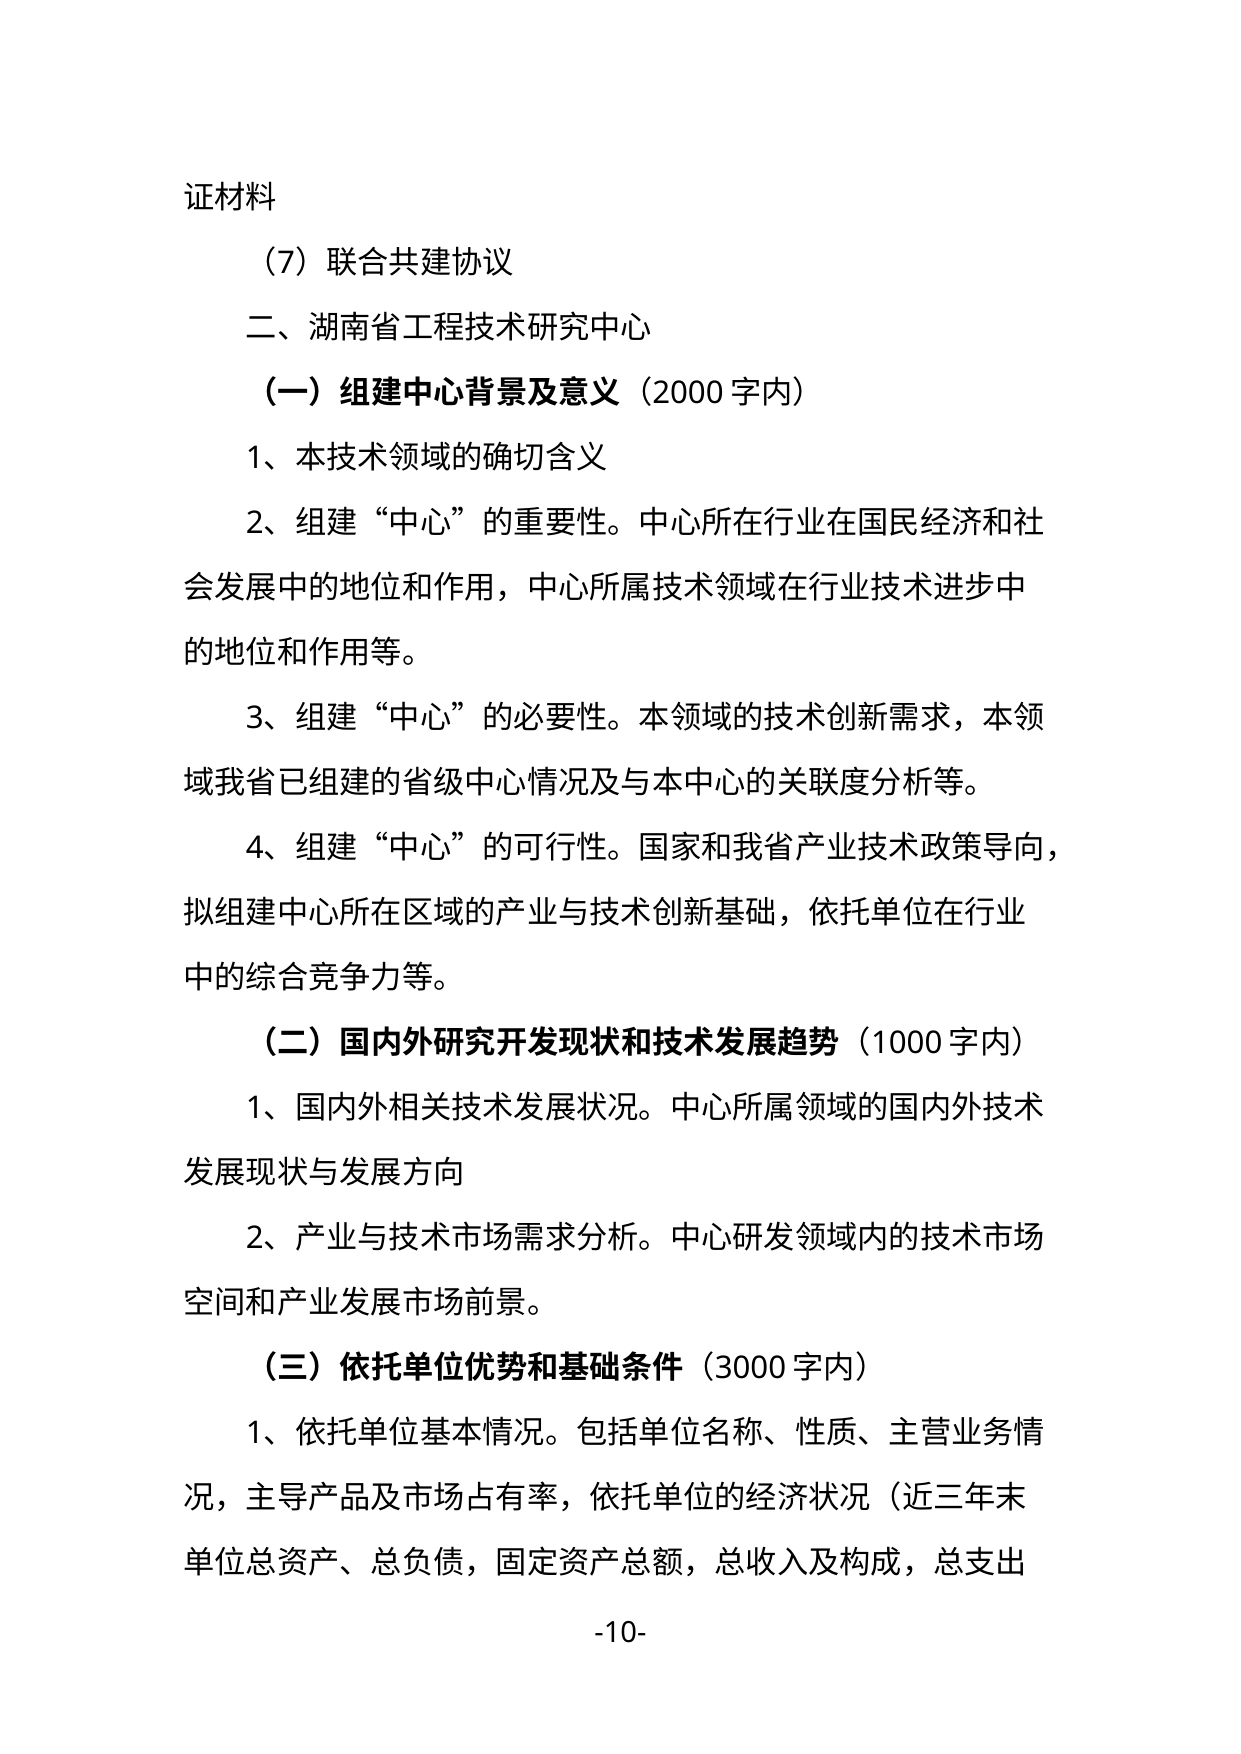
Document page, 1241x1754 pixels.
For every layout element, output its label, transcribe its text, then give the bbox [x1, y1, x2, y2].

text 3、组建“中心”的必要性。本领域的技术创新需求，本领域我省已组建的省级中心情况及与本中心的关联度分析等。 [183, 682, 1057, 812]
text 1、本技术领域的确切含义 [183, 422, 1057, 487]
text 1、国内外相关技术发展状况。中心所属领域的国内外技术发展现状与发展方向 [183, 1072, 1057, 1202]
text 2、产业与技术市场需求分析。中心研发领域内的技术市场空间和产业发展市场前景。 [183, 1202, 1057, 1332]
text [183, 1397, 1057, 1592]
text 2、组建“中心”的重要性。中心所在行业在国民经济和社会发展中的地位和作用，中心所属技术领域在行业技术进步中的地位和作用等。 [183, 487, 1057, 682]
text （一）组建中心背景及意义（2000字内） [183, 357, 1057, 422]
text 二、湖南省工程技术研究中心 [183, 292, 1057, 357]
text （二）国内外研究开发现状和技术发展趋势（1000字内） [183, 1007, 1057, 1072]
text （7）联合共建协议 [183, 227, 1057, 292]
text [183, 162, 1057, 227]
text （三）依托单位优势和基础条件（3000字内） [183, 1332, 1057, 1397]
text 4、组建“中心”的可行性。国家和我省产业技术政策导向，拟组建中心所在区域的产业与技术创新基础，依托单位在行业中的综合竞争力等。 [183, 812, 1057, 1007]
